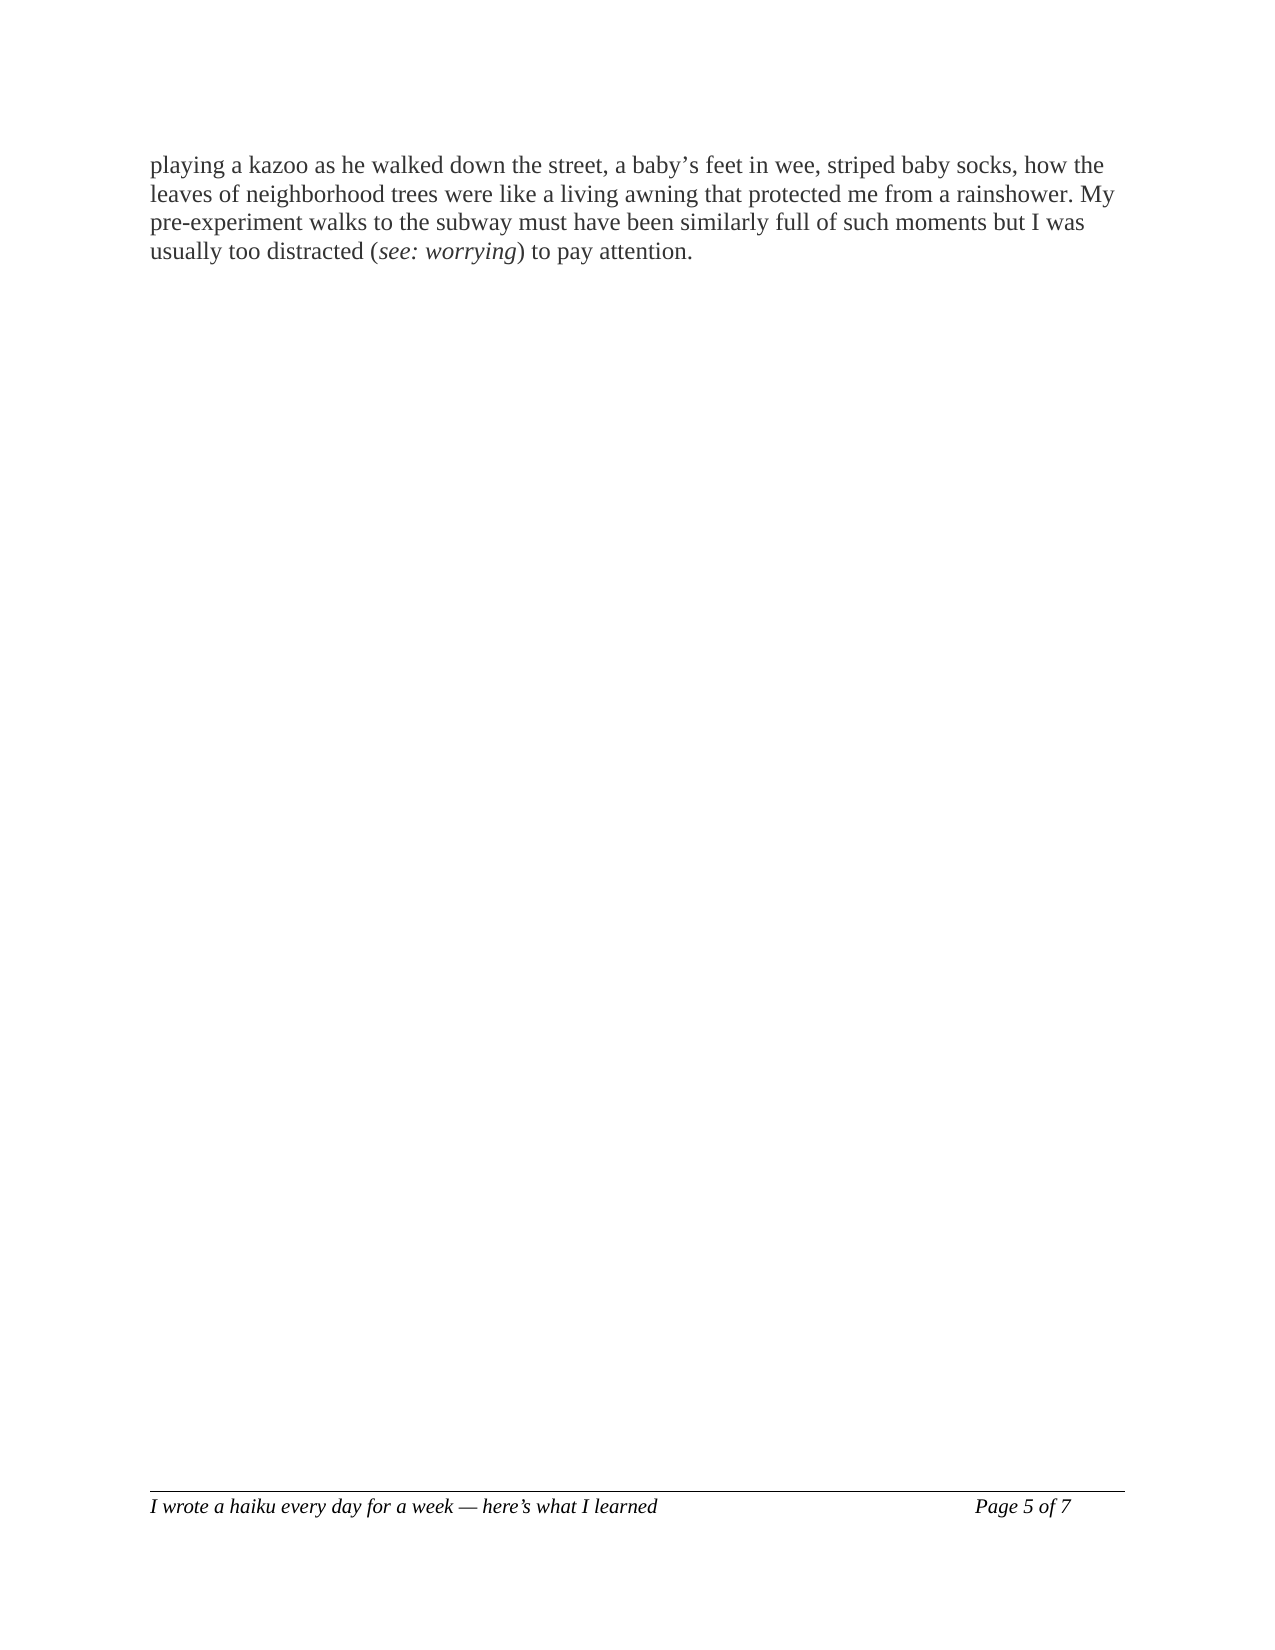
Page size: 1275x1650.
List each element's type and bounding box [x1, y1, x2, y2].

text [150, 150, 1125, 265]
